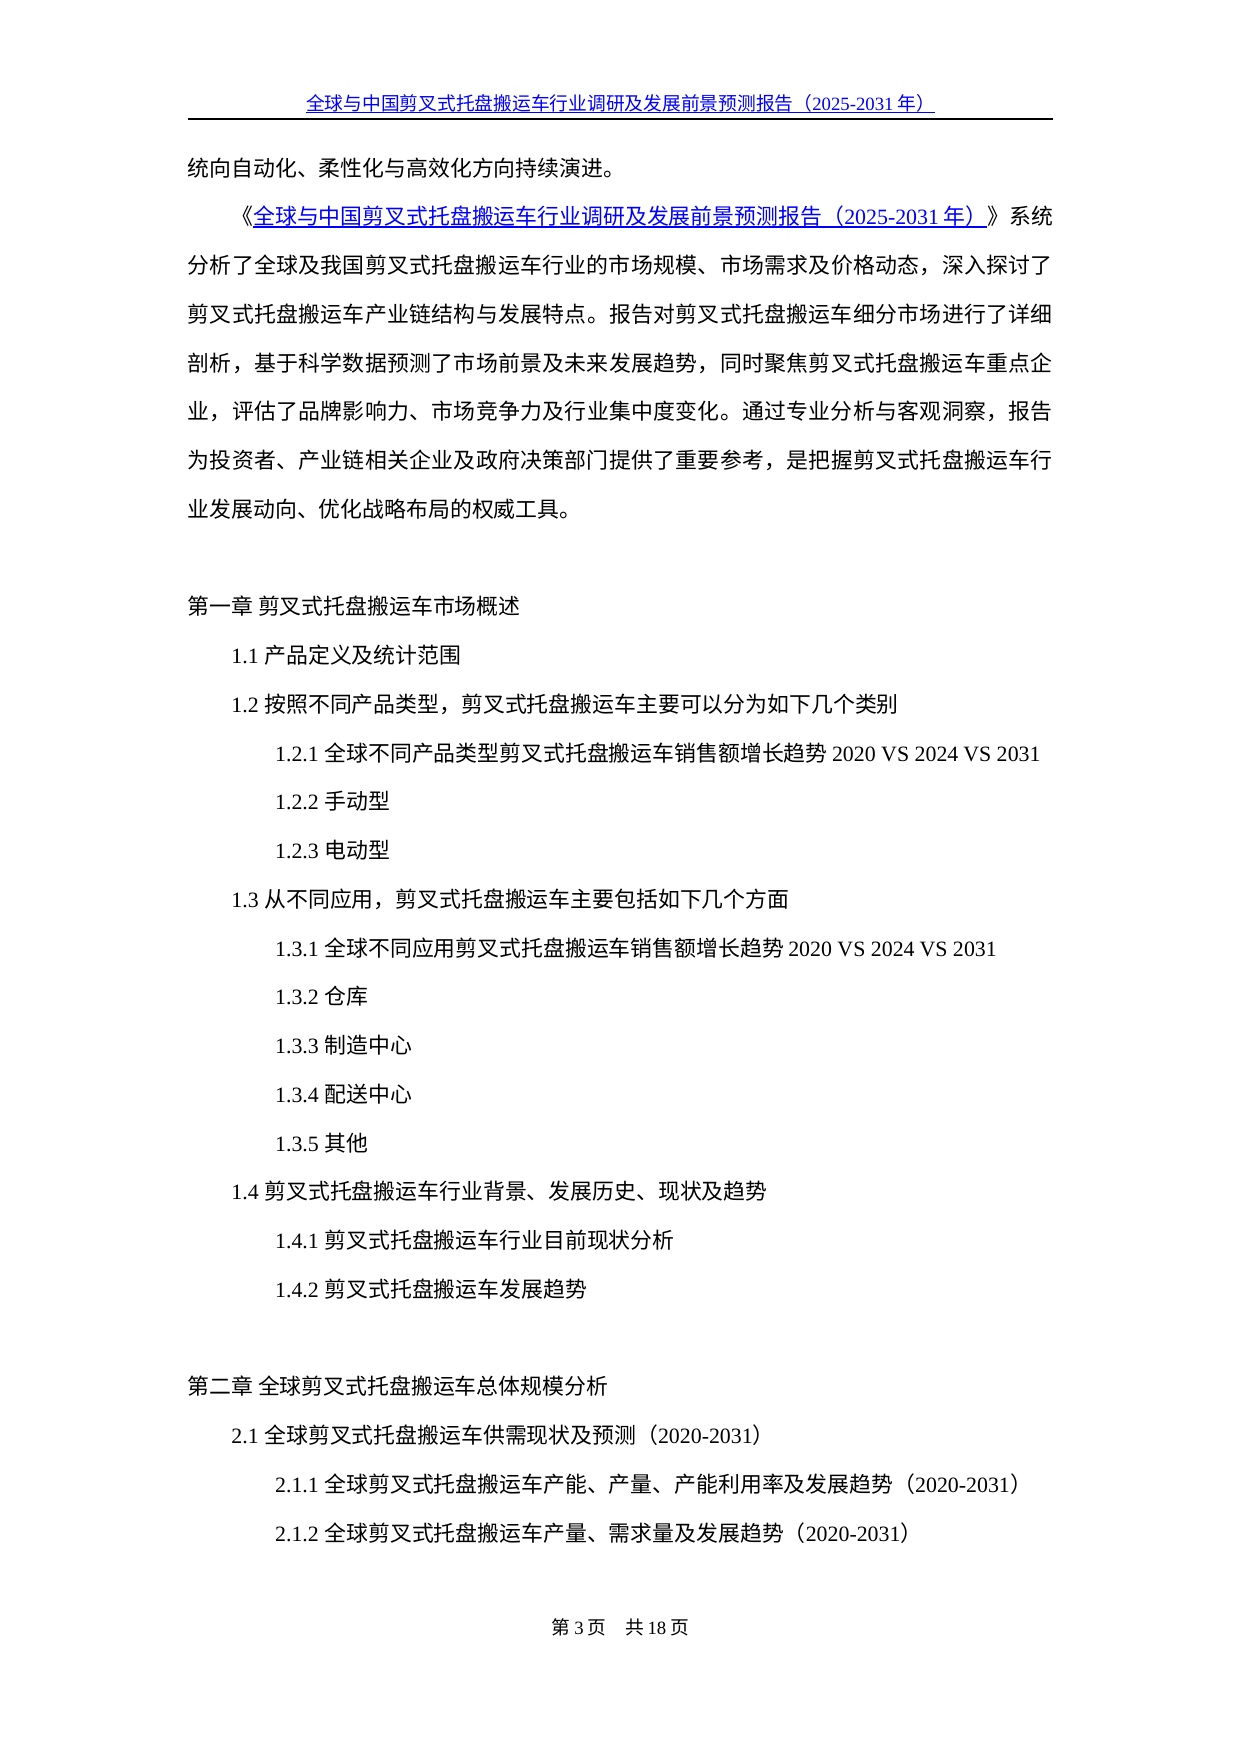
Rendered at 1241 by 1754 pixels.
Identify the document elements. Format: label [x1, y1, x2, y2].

text [187, 150, 1053, 1548]
